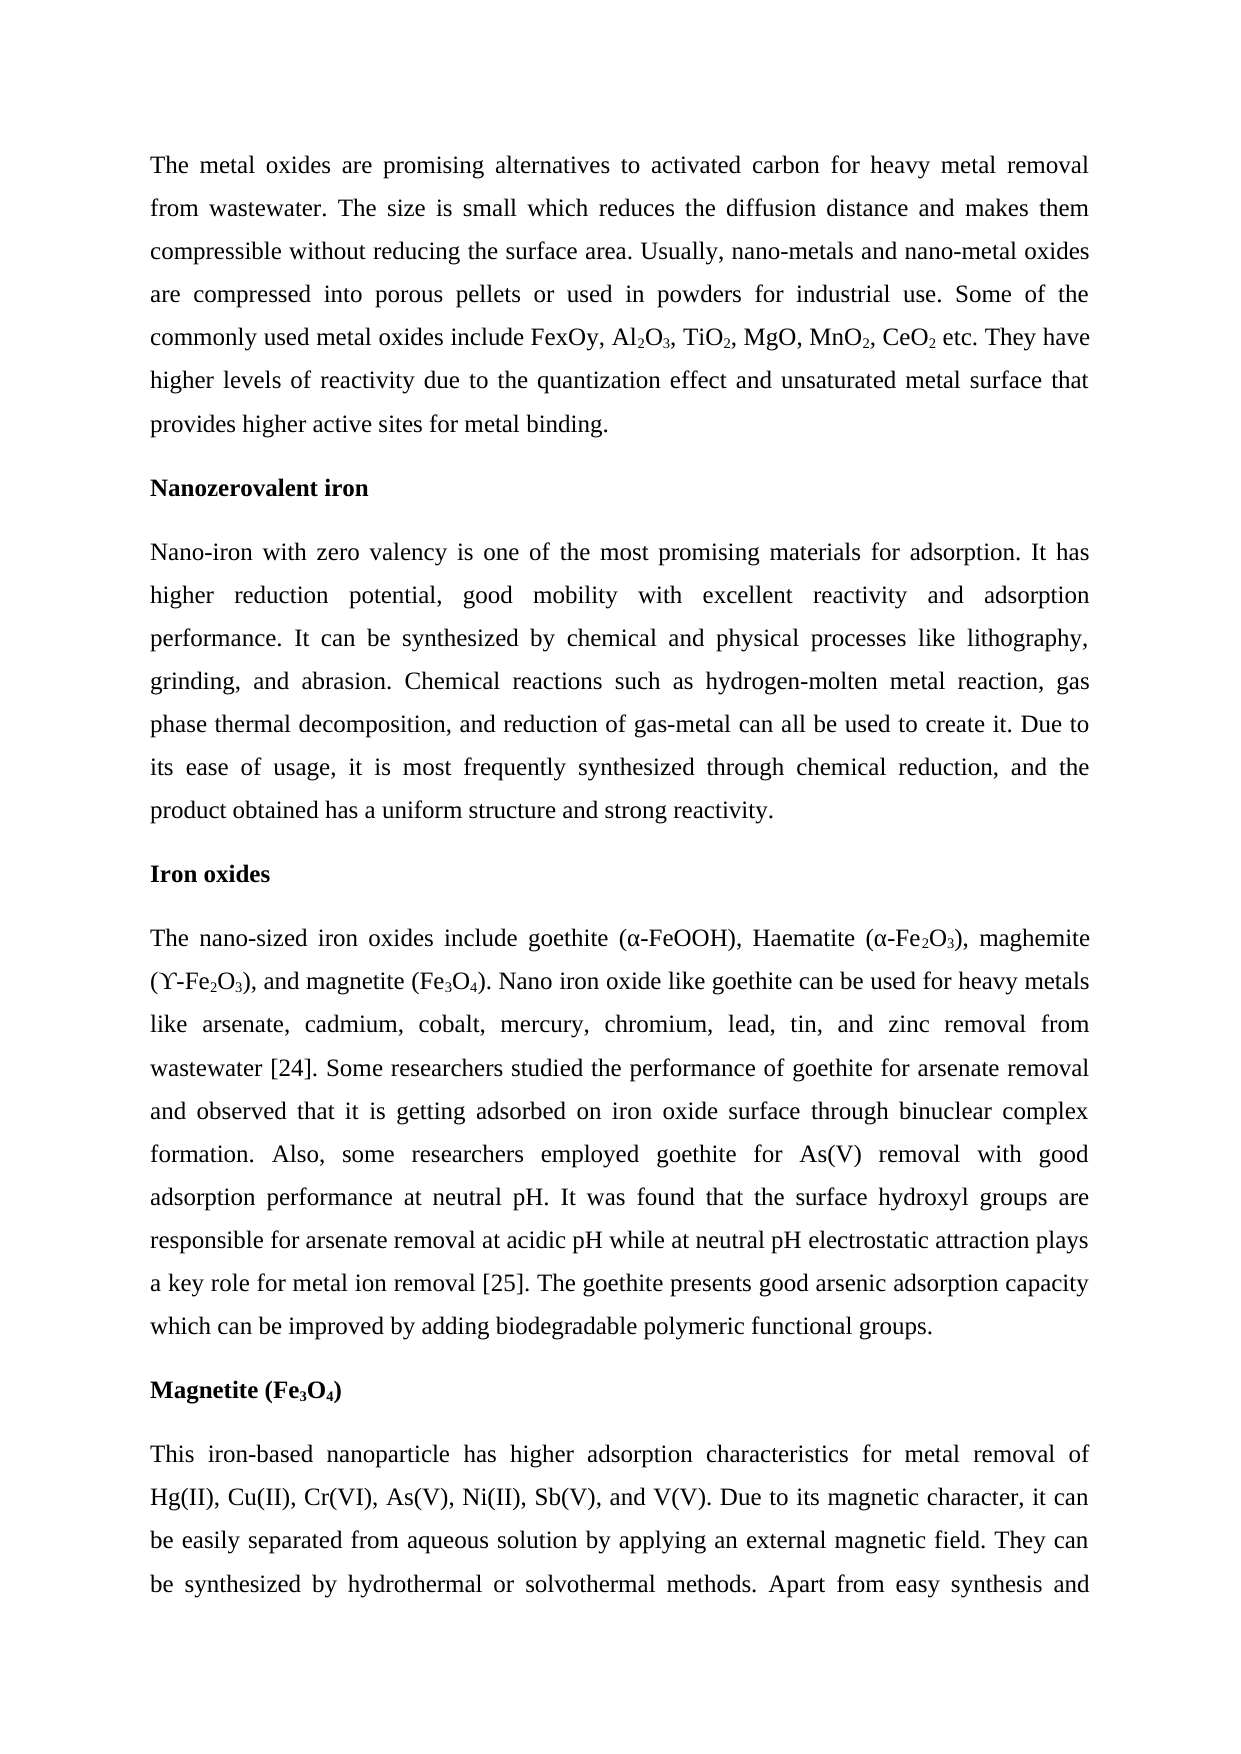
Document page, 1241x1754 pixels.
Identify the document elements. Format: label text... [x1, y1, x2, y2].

text The metal oxides are promising alternatives to activated carbon for heavy metal removal from wastewater. The size is small which reduces the diffusion distance and makes them compressible without reducing the surface area. Usually, nano-metals and nano-metal oxides are compressed into porous pellets or used in powders for industrial use. Some of the commonly used metal oxides include FexOy, Al2O3, TiO2, MgO, MnO2, CeO2 etc. They have higher levels of reactivity due to the quantization effect and unsaturated metal surface that provides higher active sites for metal binding. [150, 150, 1090, 437]
text Iron oxides [150, 859, 1090, 888]
text The nano-sized iron oxides include goethite (α-FeOOH), Haematite (α-Fe2O3), maghemite (ϒ-Fe2O3), and magnetite (Fe3O4). Nano iron oxide like goethite can be used for heavy metals like arsenate, cadmium, cobalt, mercury, chromium, lead, tin, and zinc removal from wastewater [24]. Some researchers studied the performance of goethite for arsenate removal and observed that it is getting adsorbed on iron oxide surface through binuclear complex formation. Also, some researchers employed goethite for As(V) removal with good adsorption performance at neutral pH. It was found that the surface hydroxyl groups are responsible for arsenate removal at acidic pH while at neutral pH electrostatic attraction plays a key role for metal ion removal [25]. The goethite presents good arsenic adsorption capacity which can be improved by adding biodegradable polymeric functional groups. [150, 923, 1090, 1340]
text Nanozerovalent iron [150, 473, 1090, 501]
text Nano-iron with zero valency is one of the most promising materials for adsorption. It has higher reduction potential, good mobility with excellent reactivity and adsorption performance. It can be synthesized by chemical and physical processes like lithography, grinding, and abrasion. Chemical reactions such as hydrogen-molten metal reaction, gas phase thermal decomposition, and reduction of gas-metal can all be used to create it. Due to its ease of usage, it is most frequently synthesized through chemical reduction, and the product obtained has a uniform structure and strong reactivity. [150, 537, 1090, 824]
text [150, 1439, 1090, 1597]
text Magnetite (Fe3O4) [150, 1375, 1090, 1404]
